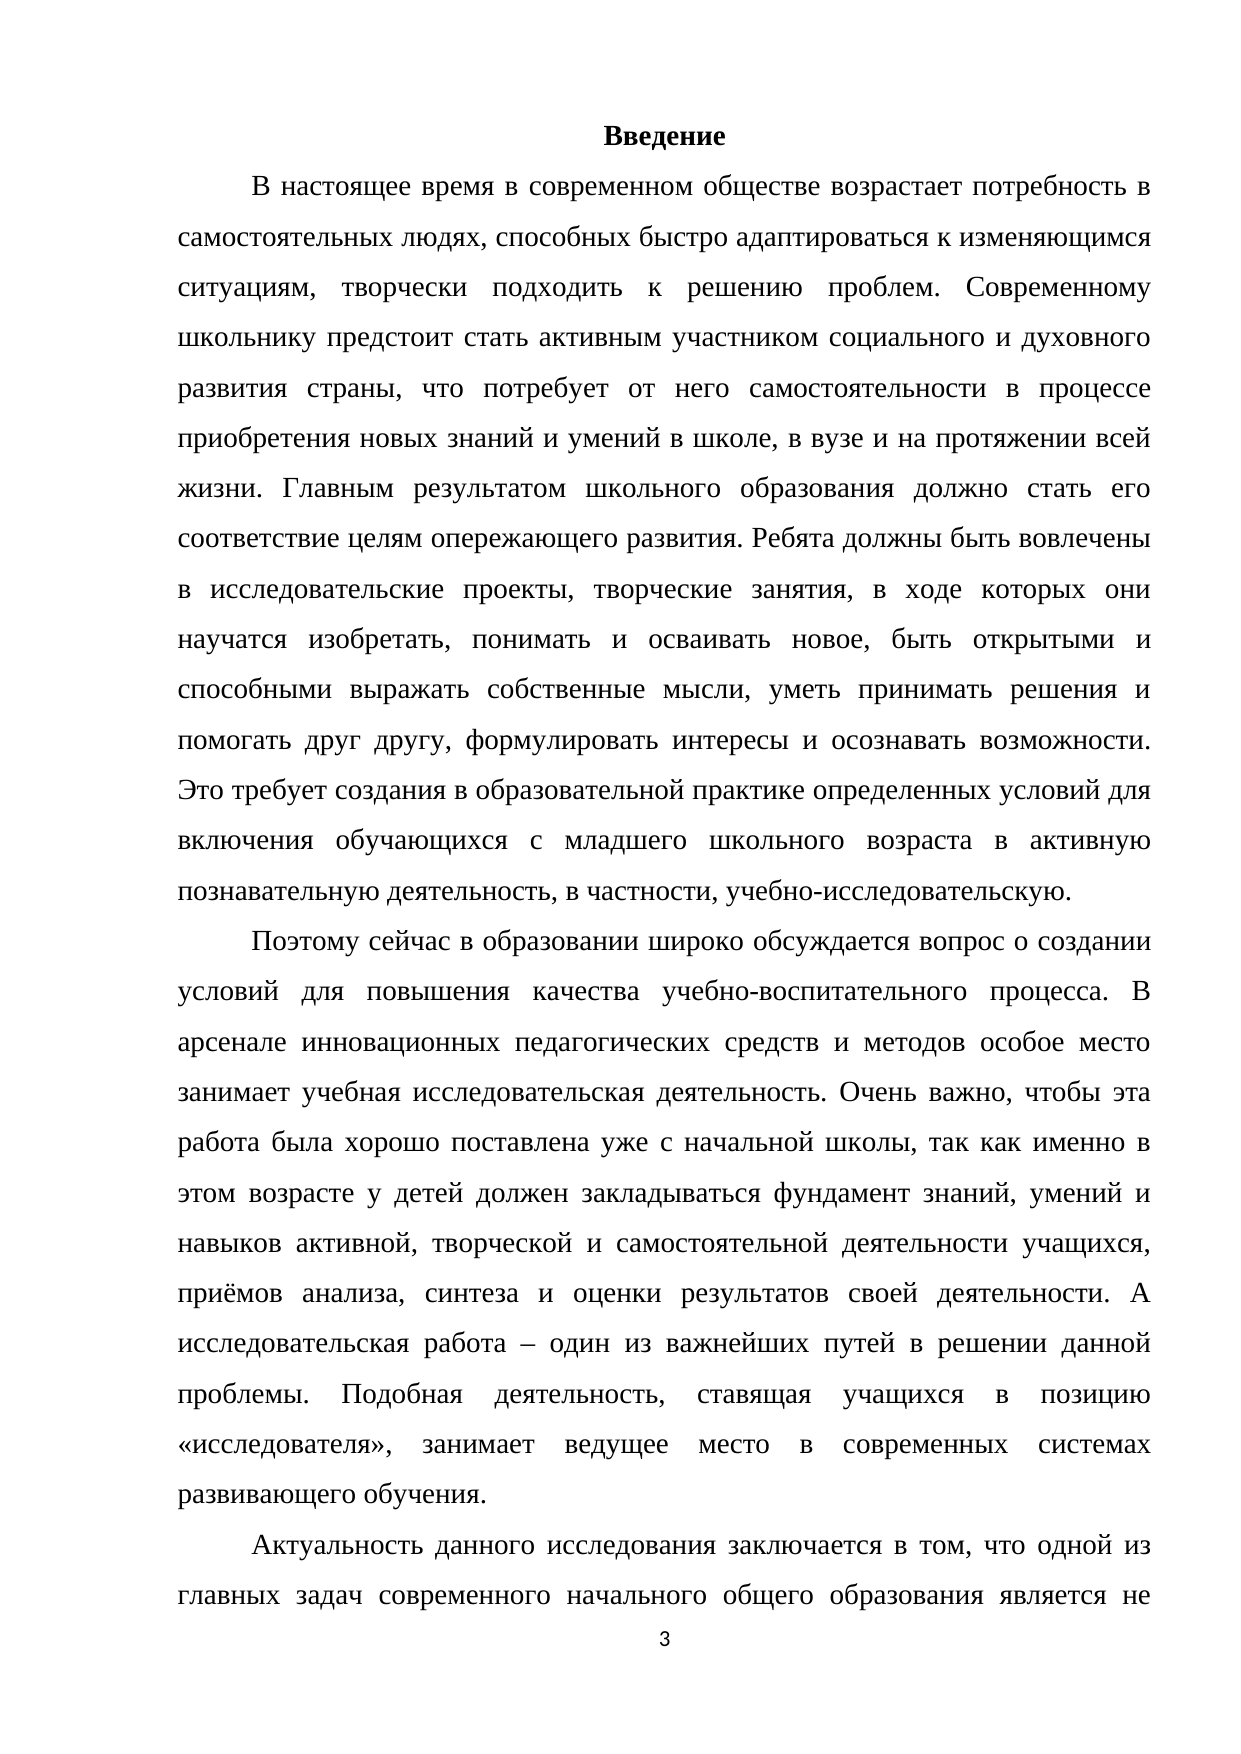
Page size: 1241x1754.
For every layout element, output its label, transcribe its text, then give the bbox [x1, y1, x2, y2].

text Введение [177, 118, 1152, 152]
text Поэтому сейчас в образовании широко обсуждается вопрос о создании условий для повышения качества учебно-воспитательного процесса. В арсенале инновационных педагогических средств и методов особое место занимает учебная исследовательская деятельность. Очень важно, чтобы эта работа была хорошо поставлена уже с начальной школы, так как именно в этом возрасте у детей должен закладываться фундамент знаний, умений и навыков активной, творческой и самостоятельной деятельности учащихся, приёмов анализа, синтеза и оценки результатов своей деятельности. А исследовательская работа – один из важнейших путей в решении данной проблемы. Подобная деятельность, ставящая учащихся в позицию «исследователя», занимает ведущее место в современных системах развивающего обучения. [177, 923, 1152, 1510]
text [177, 1527, 1152, 1611]
text В настоящее время в современном обществе возрастает потребность в самостоятельных людях, способных быстро адаптироваться к изменяющимся ситуациям, творчески подходить к решению проблем. Современному школьнику предстоит стать активным участником социального и духовного развития страны, что потребует от него самостоятельности в процессе приобретения новых знаний и умений в школе, в вузе и на протяжении всей жизни. Главным результатом школьного образования должно стать его соответствие целям опережающего развития. Ребята должны быть вовлечены в исследовательские проекты, творческие занятия, в ходе которых они научатся изобретать, понимать и осваивать новое, быть открытыми и способными выражать собственные мысли, уметь принимать решения и помогать друг другу, формулировать интересы и осознавать возможности. Это требует создания в образовательной практике определенных условий для включения обучающихся с младшего школьного возраста в активную познавательную деятельность, в частности, учебно-исследовательскую. [177, 168, 1152, 906]
